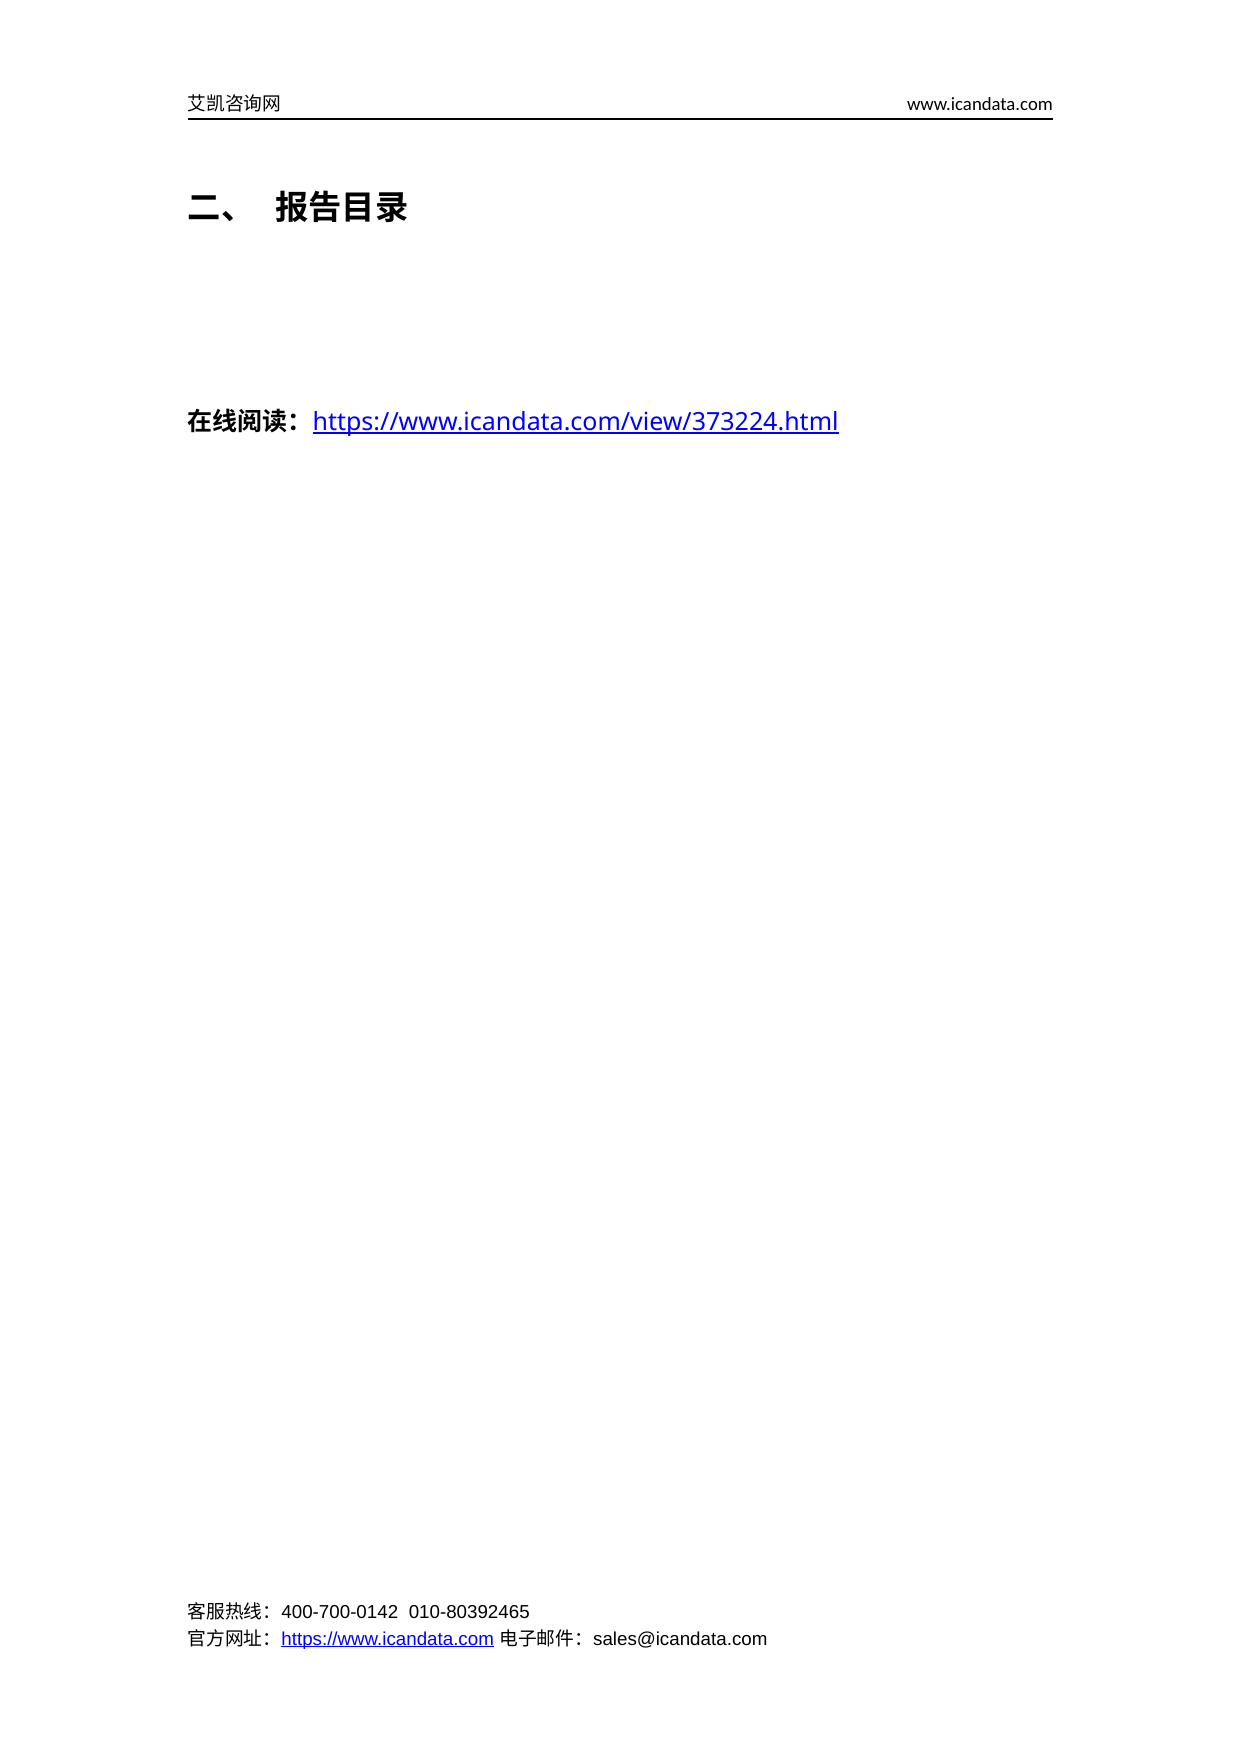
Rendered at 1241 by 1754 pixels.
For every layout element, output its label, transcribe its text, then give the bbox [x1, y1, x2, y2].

subtitle 报告目录 [187, 172, 1053, 237]
text 在线阅读：https://www.icandata.com/view/373224.html [187, 387, 1053, 452]
